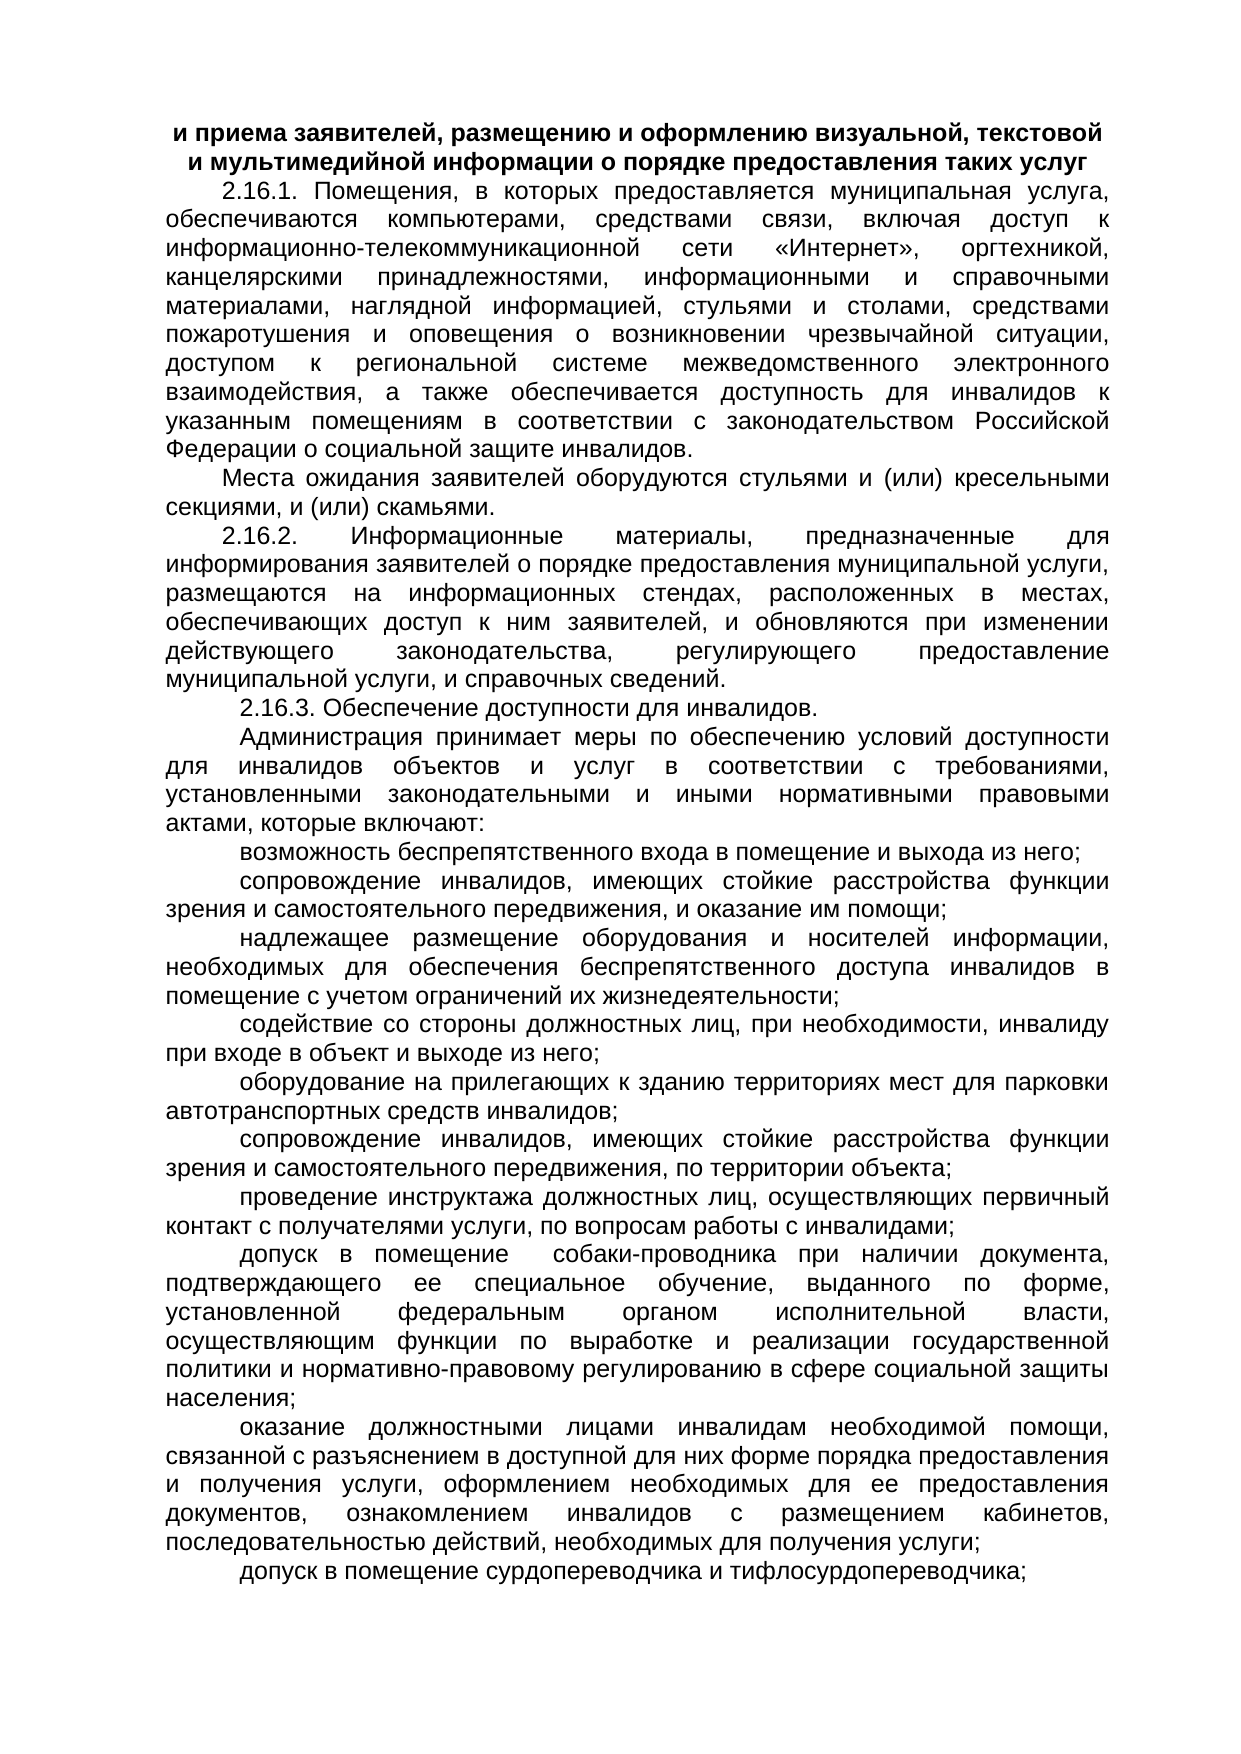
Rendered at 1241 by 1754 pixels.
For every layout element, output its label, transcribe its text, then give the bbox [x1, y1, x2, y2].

text 2.16.3. Обеспечение доступности для инвалидов. [165, 693, 1110, 722]
text 2.16.1. Помещения, в которых предоставляется муниципальная услуга, обеспечиваются компьютерами, средствами связи, включая доступ к информационно-телекоммуникационной сети «Интернет», оргтехникой, канцелярскими принадлежностями, информационными и справочными материалами, наглядной информацией, стульями и столами, средствами пожаротушения и оповещения о возникновении чрезвычайной ситуации, доступом к региональной системе межведомственного электронного взаимодействия, а также обеспечивается доступность для инвалидов к указанным помещениям в соответствии с законодательством Российской Федерации о социальной защите инвалидов. [165, 176, 1110, 463]
text Администрация принимает меры по обеспечению условий доступности для инвалидов объектов и услуг в соответствии с требованиями, установленными законодательными и иными нормативными правовыми актами, которые включают: [165, 722, 1110, 837]
text сопровождение инвалидов, имеющих стойкие расстройства функции зрения и самостоятельного передвижения, по территории объекта; [165, 1124, 1110, 1182]
text возможность беспрепятственного входа в помещение и выхода из него; [165, 837, 1110, 866]
text допуск в помещение сурдопереводчика и тифлосурдопереводчика; [165, 1556, 1110, 1584]
text надлежащее размещение оборудования и носителей информации, необходимых для обеспечения беспрепятственного доступа инвалидов в помещение с учетом ограничений их жизнедеятельности; [165, 923, 1110, 1009]
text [165, 118, 1110, 176]
text сопровождение инвалидов, имеющих стойкие расстройства функции зрения и самостоятельного передвижения, и оказание им помощи; [165, 866, 1110, 923]
text содействие со стороны должностных лиц, при необходимости, инвалиду при входе в объект и выходе из него; [165, 1009, 1110, 1067]
text 2.16.2. Информационные материалы, предназначенные для информирования заявителей о порядке предоставления муниципальной услуги, размещаются на информационных стендах, расположенных в местах, обеспечивающих доступ к ним заявителей, и обновляются при изменении действующего законодательства, регулирующего предоставление муниципальной услуги, и справочных сведений. [165, 521, 1110, 693]
text оказание должностными лицами инвалидам необходимой помощи, связанной с разъяснением в доступной для них форме порядка предоставления и получения услуги, оформлением необходимых для ее предоставления документов, ознакомлением инвалидов с размещением кабинетов, последовательностью действий, необходимых для получения услуги; [165, 1412, 1110, 1556]
text оборудование на прилегающих к зданию территориях мест для парковки автотранспортных средств инвалидов; [165, 1067, 1110, 1124]
text Места ожидания заявителей оборудуются стульями и (или) кресельными секциями, и (или) скамьями. [165, 463, 1110, 521]
text допуск в помещение собаки-проводника при наличии документа, подтверждающего ее специальное обучение, выданного по форме, установленной федеральным органом исполнительной власти, осуществляющим функции по выработке и реализации государственной политики и нормативно-правовому регулированию в сфере социальной защиты населения; [165, 1239, 1110, 1412]
text проведение инструктажа должностных лиц, осуществляющих первичный контакт с получателями услуги, по вопросам работы с инвалидами; [165, 1182, 1110, 1239]
